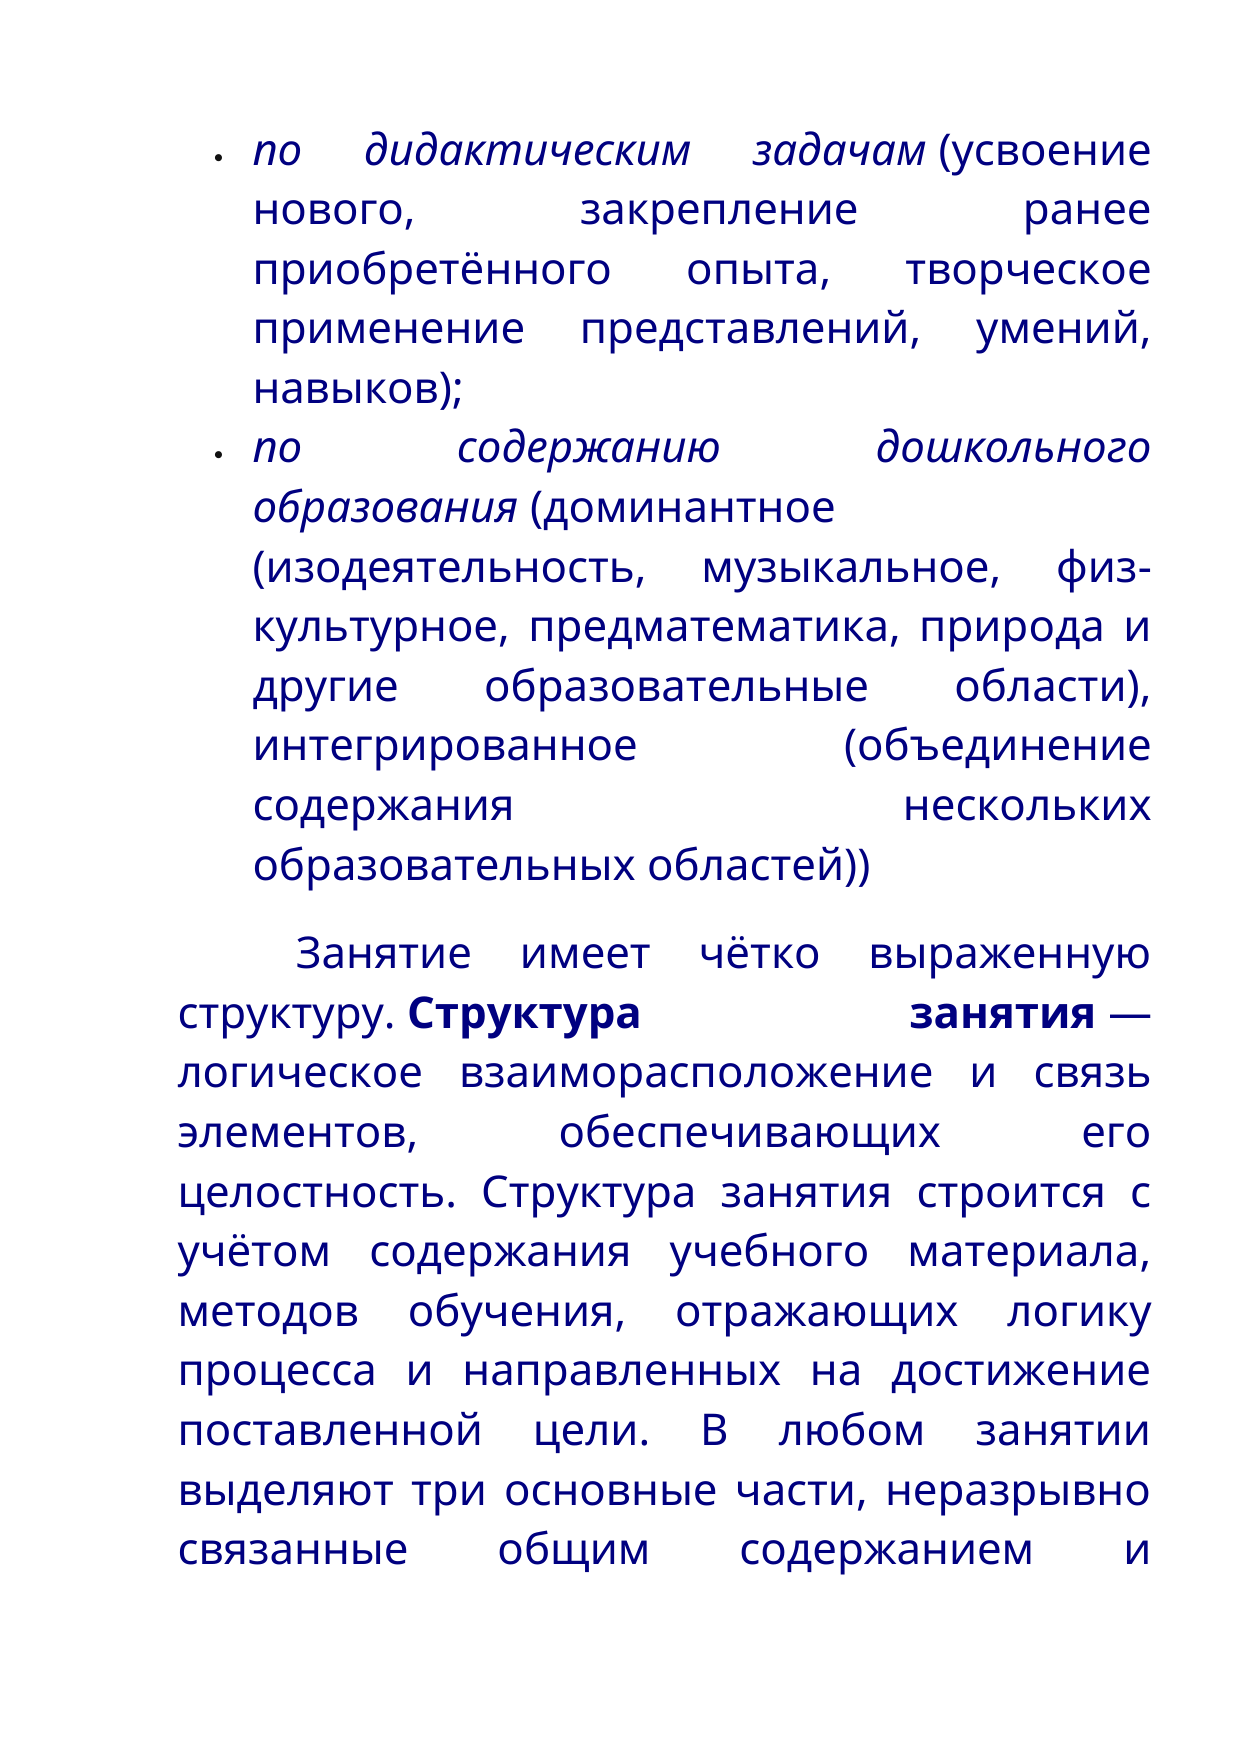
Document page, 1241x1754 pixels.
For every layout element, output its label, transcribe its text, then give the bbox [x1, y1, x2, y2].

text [177, 922, 1152, 1577]
list по содержанию дошкольного образования (доминантное (изодеятельность, музыкальное, физкультурное, предматематика, природа и другие образовательные области), интегрированное (объединение содержания нескольких образовательных областей)) [215, 416, 1152, 893]
list по дидактическим задачам (усвоение нового, закрепление ранее приобретённого опыта, творческое применение представлений, умений, навыков); [215, 118, 1152, 416]
